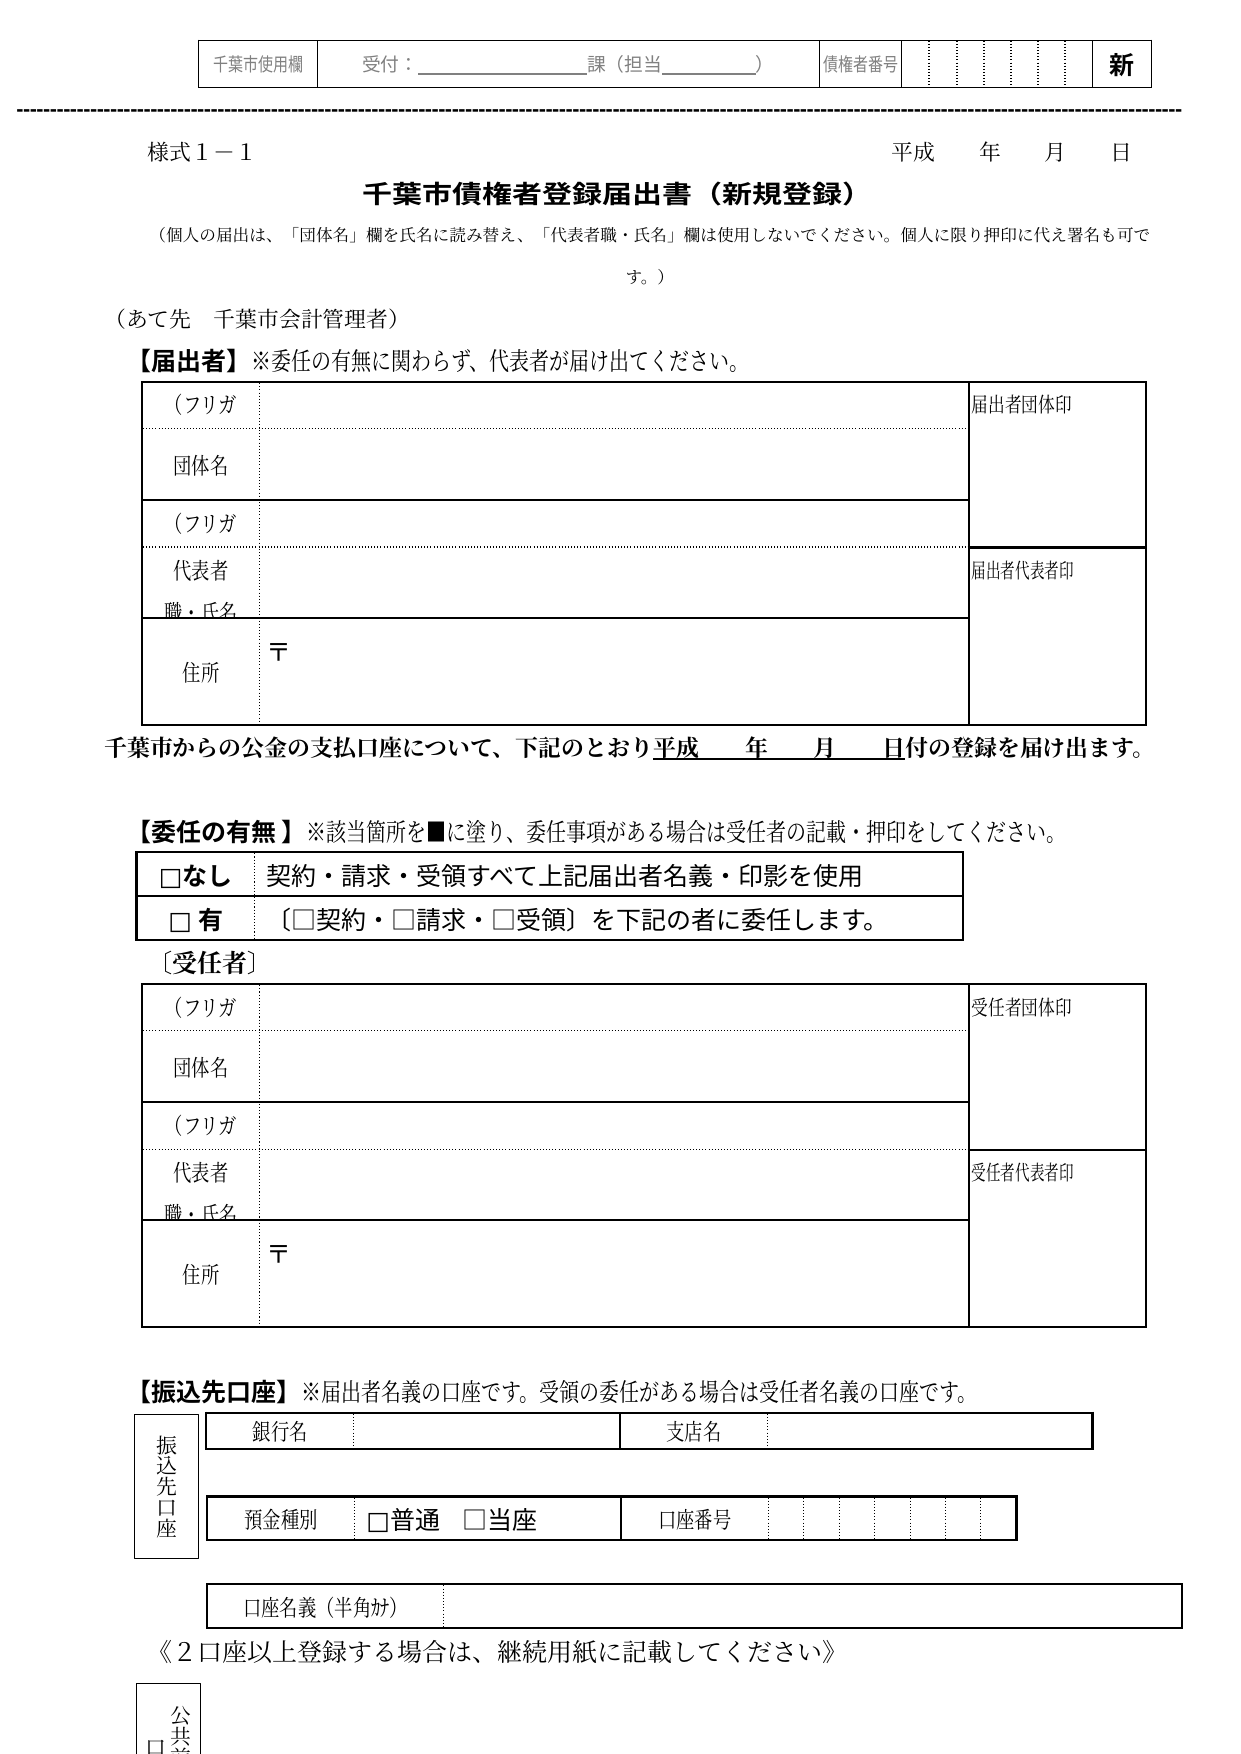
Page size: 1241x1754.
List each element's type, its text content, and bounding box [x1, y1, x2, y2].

table_cell [260, 501, 968, 546]
table_cell （フリガナ） [143, 1103, 260, 1148]
table_header （フリガナ） [143, 383, 260, 428]
table_cell 代表者 職・氏名 [143, 1149, 260, 1219]
table_header □なし [138, 853, 254, 895]
table_cell 住所 [143, 619, 260, 723]
text 《２口座以上登録する場合は、継続用紙に記載してください》 [148, 1629, 1152, 1671]
table_cell （フリガナ） [143, 501, 260, 546]
table_header （フリガナ） [143, 985, 260, 1030]
table_cell 〒 [260, 619, 968, 723]
table_header [981, 1498, 1015, 1539]
table_cell 代表者 職・氏名 [143, 546, 260, 617]
text ------------------------------------------------------------------------------------------------------------------------------------------------------------------------------ [16, 88, 1240, 130]
table_header 口座名義（半角ｶﾅ） [208, 1585, 443, 1627]
table_header [984, 41, 1011, 87]
table_header [910, 1498, 946, 1539]
table_header [768, 1414, 1091, 1448]
table_header [957, 41, 984, 87]
table_cell 〒 [260, 1221, 968, 1326]
table_header 受任者団体印 [970, 985, 1145, 1148]
table_header 受付： 課（担当 ） [318, 41, 819, 87]
text （個人の届出は、「団体名」欄を氏名に読み替え、「代表者職・氏名」欄は使用しないでください。個人に限り押印に代え署名も可です。） [148, 213, 1152, 297]
text 【振込先口座】※届出者名義の口座です。受領の委任がある場合は受任者名義の口座です。 [126, 1370, 1152, 1412]
table_header 千葉市使用欄 [199, 41, 317, 87]
text （あて先 千葉市会計管理者） [104, 297, 1152, 339]
table_header 口座番号 [622, 1498, 768, 1539]
table_header [902, 41, 929, 87]
table_header [1065, 41, 1092, 87]
table_cell 届出者代表者印 [970, 549, 1145, 723]
table_header □普通 □当座 [355, 1498, 620, 1539]
table_cell 受任者代表者印 [970, 1151, 1145, 1326]
table_cell 住所 [143, 1221, 260, 1326]
table_header 新 [1093, 41, 1151, 87]
table_header [875, 1498, 910, 1539]
table_cell 団体名 [143, 428, 260, 499]
table_header 届出者団体印 [970, 383, 1145, 546]
table_cell □ 有 [138, 897, 254, 939]
table_cell [260, 428, 968, 499]
table_header [1038, 41, 1065, 87]
table_cell 〔□契約・□請求・□受領〕を下記の者に委任します。 [255, 897, 962, 939]
text 〔受任者〕 [148, 941, 1152, 983]
text 【届出者】※委任の有無に関わらず、代表者が届け出てください。 [126, 339, 1152, 381]
table_header [1011, 41, 1038, 87]
table_header [260, 985, 968, 1030]
table_cell [260, 1030, 968, 1101]
table_header [804, 1498, 839, 1539]
table_header 支店名 [621, 1414, 767, 1448]
table_cell [260, 1149, 968, 1219]
table_header [929, 41, 957, 87]
table_cell [260, 546, 968, 617]
text 千葉市債権者登録届出書（新規登録） [148, 172, 1086, 213]
text 様式１－１ 平成 年 月 日 [148, 130, 1152, 172]
table_header [354, 1414, 619, 1448]
table_header [946, 1498, 981, 1539]
table_header [260, 383, 968, 428]
table_header [768, 1498, 804, 1539]
text 千葉市からの公金の支払口座について、下記のとおり平成 年 月 日付の登録を届け出ます。 [104, 726, 1195, 767]
table_header 銀行名 [207, 1414, 354, 1448]
table_header 債権者番号 [820, 41, 901, 87]
table_cell 団体名 [143, 1030, 260, 1101]
table_header [443, 1585, 1181, 1627]
table_cell [260, 1103, 968, 1148]
table_header 契約・請求・受領すべて上記届出者名義・印影を使用 [255, 853, 962, 895]
table_header [839, 1498, 874, 1539]
text 【委任の有無 】※該当箇所を■に塗り、委任事項がある場合は受任者の記載・押印をしてください。 [126, 809, 1152, 851]
table_header 預金種別 [208, 1498, 355, 1539]
